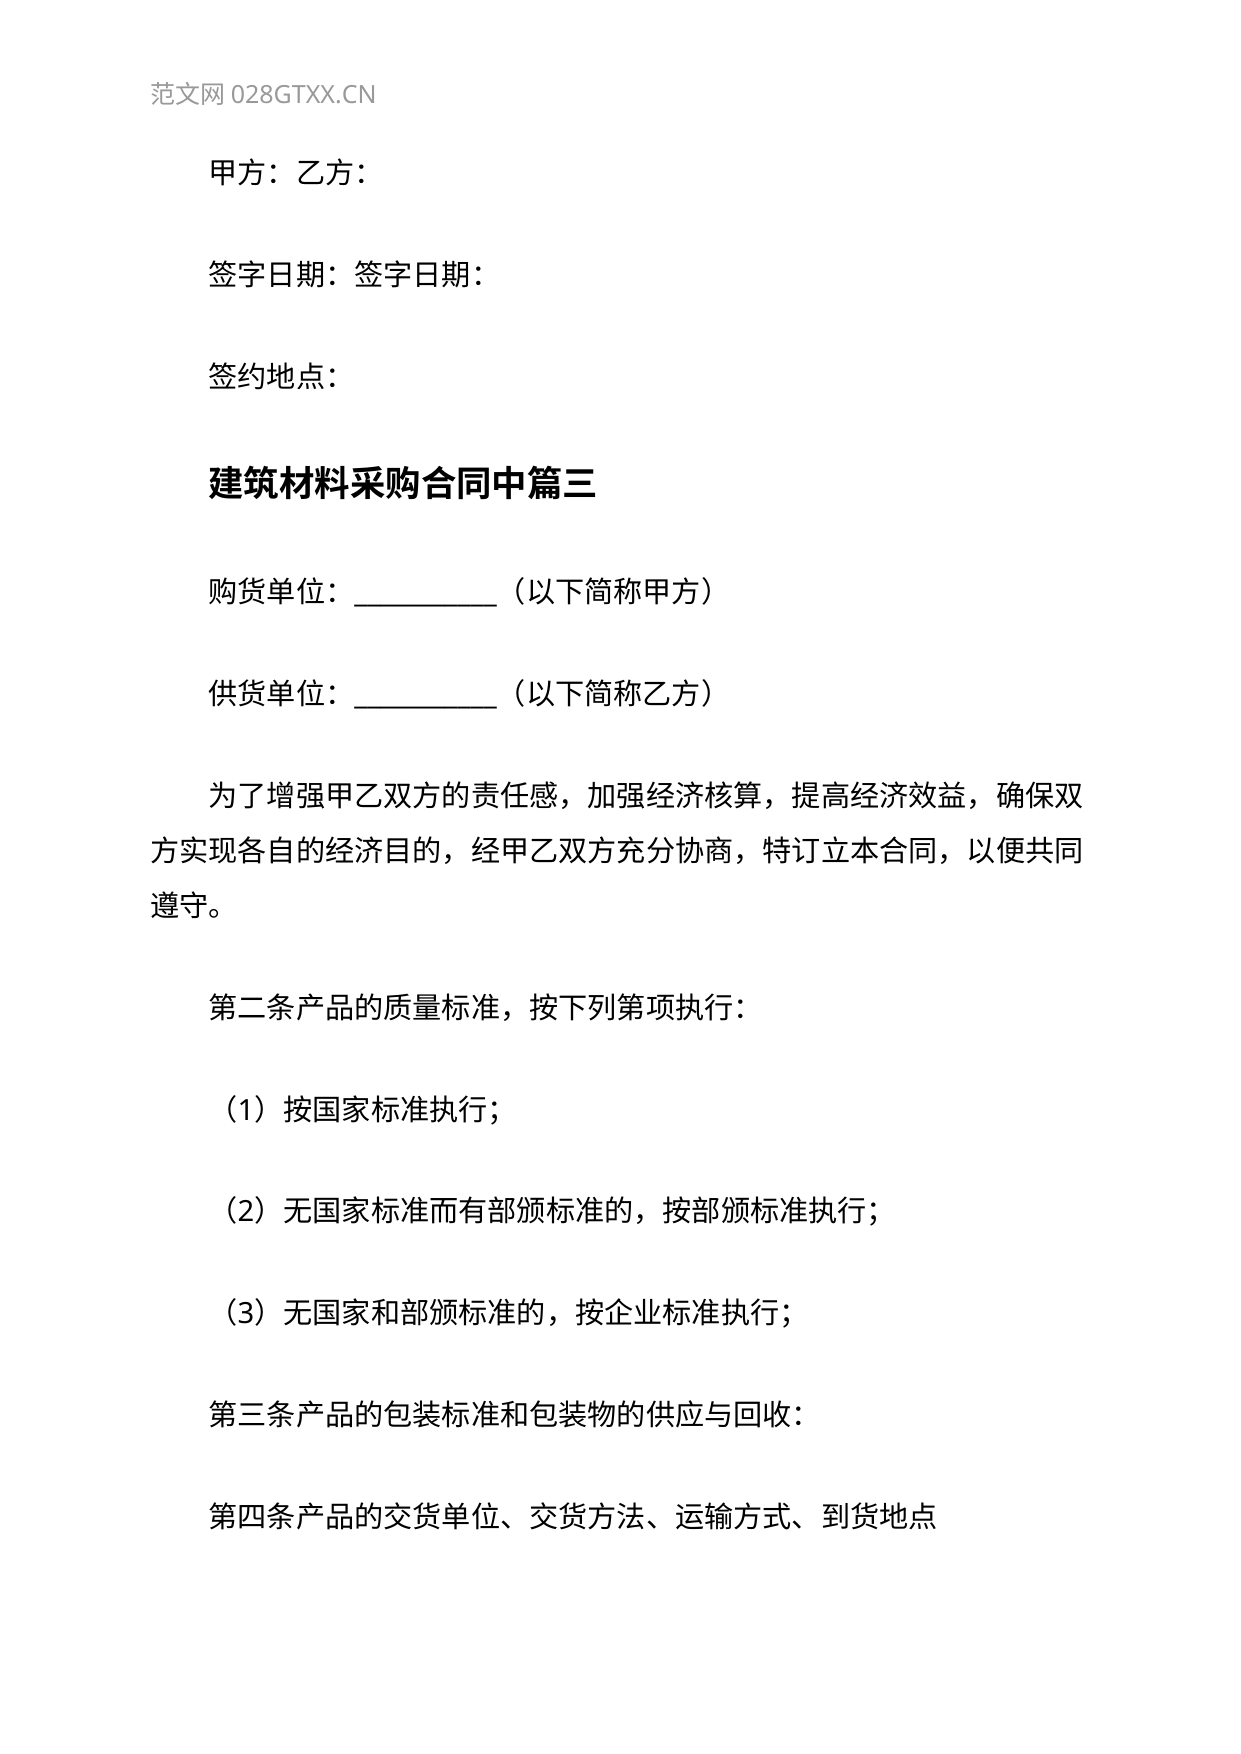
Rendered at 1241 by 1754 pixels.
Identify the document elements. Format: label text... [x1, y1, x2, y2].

text 为了增强甲乙双方的责任感，加强经济核算，提高经济效益，确保双方实现各自的经济目的，经甲乙双方充分协商，特订立本合同，以便共同遵守。 [150, 773, 1090, 925]
text 建筑材料采购合同中篇三 [150, 455, 1090, 507]
text （1）按国家标准执行； [150, 1086, 1090, 1128]
text 第四条产品的交货单位、交货方法、运输方式、到货地点 [150, 1494, 1090, 1536]
text 第二条产品的质量标准，按下列第项执行： [150, 984, 1090, 1027]
text 第三条产品的包装标准和包装物的供应与回收： [150, 1392, 1090, 1434]
text 签字日期：签字日期： [150, 252, 1090, 294]
text （2）无国家标准而有部颁标准的，按部颁标准执行； [150, 1188, 1090, 1230]
text （3）无国家和部颁标准的，按企业标准执行； [150, 1290, 1090, 1332]
text 签约地点： [150, 353, 1090, 396]
text 供货单位：___________（以下简称乙方） [150, 671, 1090, 713]
text 购货单位：___________（以下简称甲方） [150, 569, 1090, 611]
text 甲方：乙方： [150, 150, 1090, 192]
